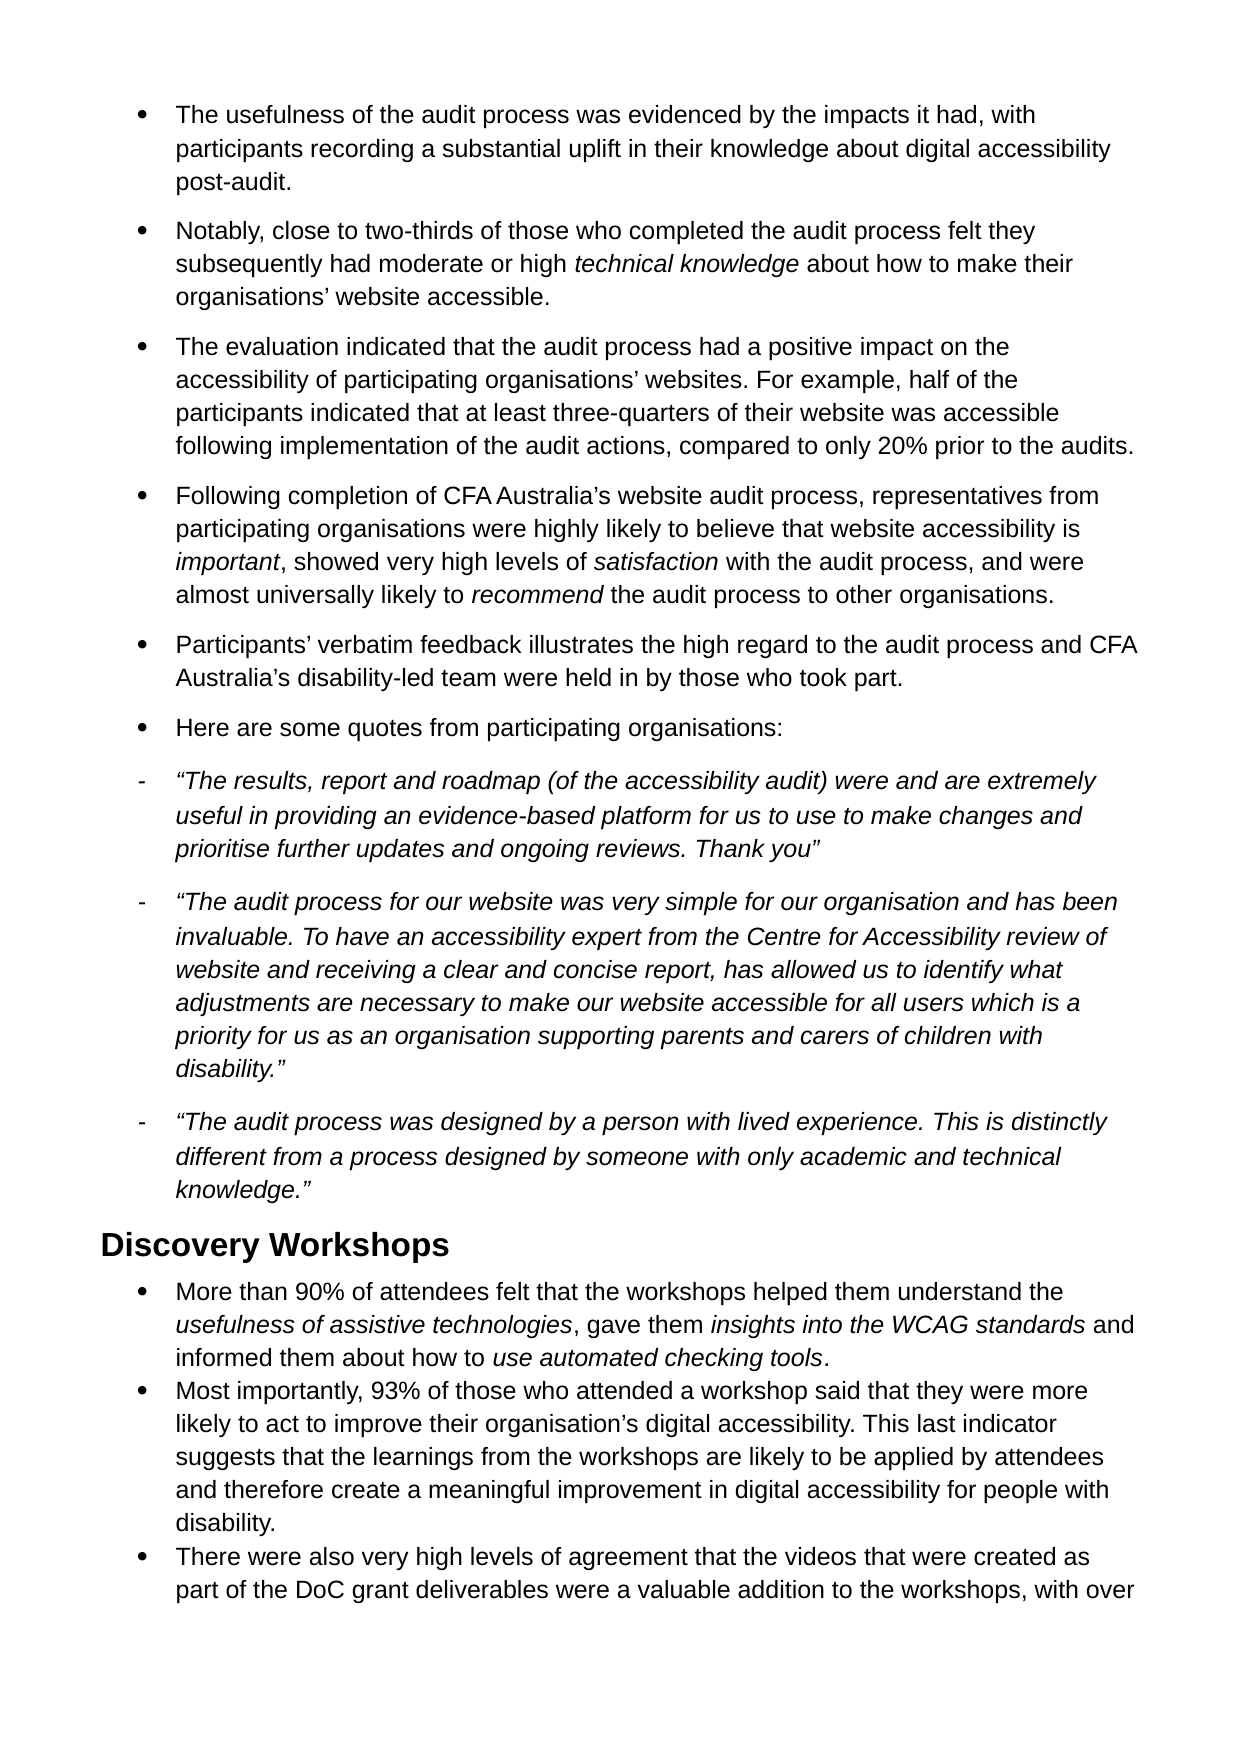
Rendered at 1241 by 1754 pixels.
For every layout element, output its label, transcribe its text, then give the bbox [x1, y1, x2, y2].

list “The audit process was designed by a person with lived experience. This is distinctly different from a process designed by someone with only academic and technical knowledge.” [138, 1103, 1140, 1204]
list Most importantly, 93% of those who attended a workshop said that they were more likely to act to improve their organisation’s digital accessibility. This last indicator suggests that the learnings from the workshops are likely to be applied by attendees and therefore create a meaningful improvement in digital accessibility for people with disability. [138, 1376, 1140, 1537]
list “The results, report and roadmap (of the accessibility audit) were and are extremely useful in providing an evidence-based platform for us to use to make changes and prioritise further updates and ongoing reviews. Thank you” [138, 762, 1140, 862]
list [138, 1541, 1140, 1603]
list Here are some quotes from participating organisations: [138, 713, 1140, 741]
list The evaluation indicated that the audit process had a positive impact on the accessibility of participating organisations’ websites. For example, half of the participants indicated that at least three-quarters of their website was accessible following implementation of the audit actions, compared to only 20% prior to the audits. [138, 332, 1140, 460]
subtitle Discovery Workshops [100, 1224, 1140, 1263]
list Notably, close to two-thirds of those who completed the audit process felt they subsequently had moderate or high technical knowledge about how to make their organisations’ website accessible. [138, 216, 1140, 311]
list The usefulness of the audit process was evidenced by the impacts it had, with participants recording a substantial uplift in their knowledge about digital accessibility post-audit. [138, 100, 1140, 195]
list Following completion of CFA Australia’s website audit process, representatives from participating organisations were highly likely to believe that website accessibility is important, showed very high levels of satisfaction with the audit process, and were almost universally likely to recommend the audit process to other organisations. [138, 481, 1140, 609]
list Participants’ verbatim feedback illustrates the high regard to the audit process and CFA Australia’s disability-led team were held in by those who took part. [138, 630, 1140, 692]
list More than 90% of attendees felt that the workshops helped them understand the usefulness of assistive technologies, gave them insights into the WCAG standards and informed them about how to use automated checking tools. [138, 1277, 1140, 1372]
list “The audit process for our website was very simple for our organisation and has been invaluable. To have an accessibility expert from the Centre for Accessibility review of website and receiving a clear and concise report, has allowed us to identify what adjustments are necessary to make our website accessible for all users which is a priority for us as an organisation supporting parents and carers of children with disability.” [138, 883, 1140, 1083]
